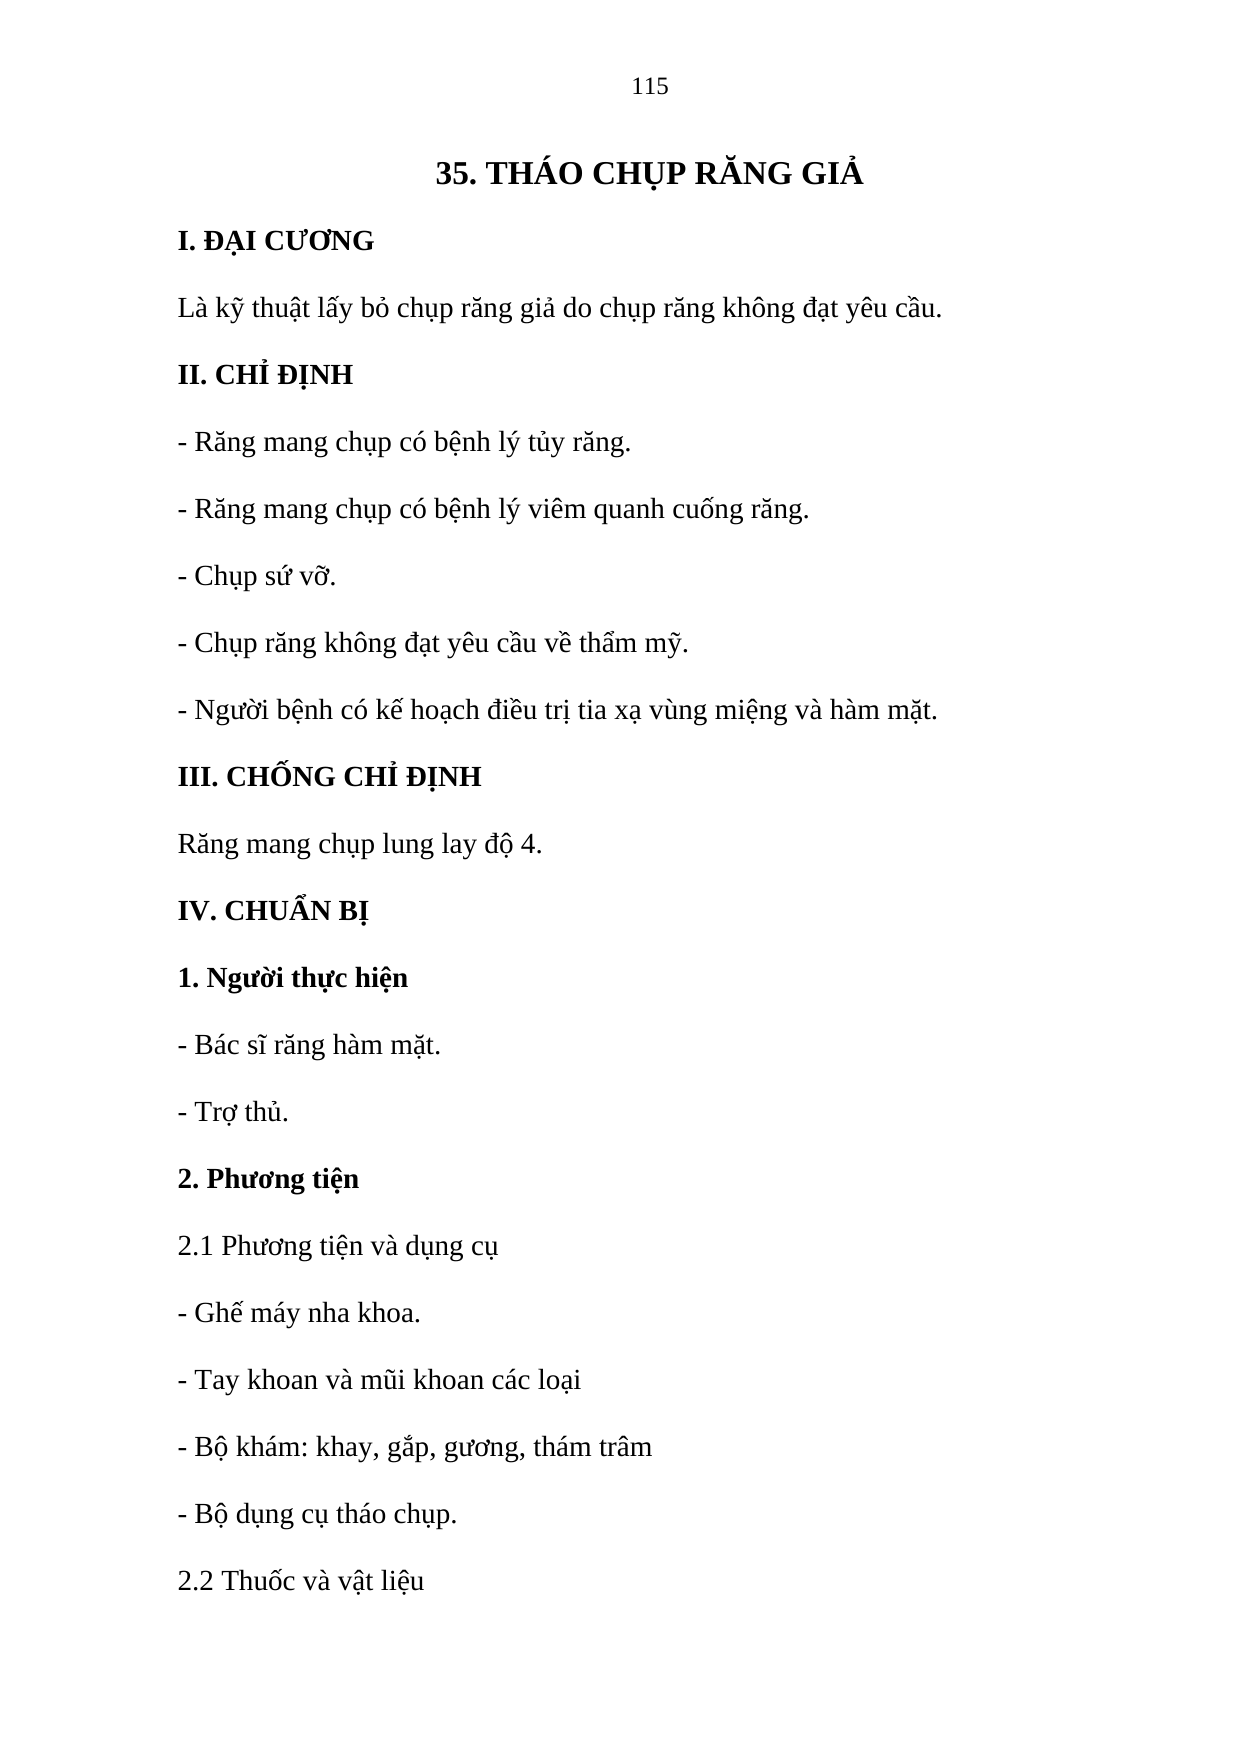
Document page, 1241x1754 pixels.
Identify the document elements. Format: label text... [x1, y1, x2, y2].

text - Trợ thủ. [177, 1094, 1122, 1128]
text 2. Phương tiện [177, 1161, 1122, 1194]
text Răng mang chụp lung lay độ 4. [177, 826, 1122, 860]
text II. CHỈ ĐỊNH [177, 357, 1122, 391]
text - Bác sĩ răng hàm mặt. [177, 1027, 1122, 1061]
text - Bộ khám: khay, gắp, gương, thám trâm [177, 1429, 1122, 1462]
text - Tay khoan và mũi khoan các loại [177, 1362, 1122, 1396]
text 2.1 Phương tiện và dụng cụ [177, 1228, 1122, 1262]
text - Ghế máy nha khoa. [177, 1295, 1122, 1328]
text IV. CHUẨN BỊ [177, 893, 1122, 927]
text I. ĐẠI CƯƠNG [177, 223, 1122, 257]
text - Chụp răng không đạt yêu cầu về thẩm mỹ. [177, 625, 1122, 659]
text - Chụp sứ vỡ. [177, 558, 1122, 592]
text 2.2 Thuốc và vật liệu [177, 1563, 1122, 1596]
text - Bộ dụng cụ tháo chụp. [177, 1496, 1122, 1529]
text - Răng mang chụp có bệnh lý viêm quanh cuống răng. [177, 491, 1122, 525]
text III. CHỐNG CHỈ ĐỊNH [177, 759, 1122, 793]
text - Người bệnh có kế hoạch điều trị tia xạ vùng miệng và hàm mặt. [177, 692, 1122, 726]
subtitle 35. THÁO CHỤP RĂNG GIẢ [177, 153, 1122, 192]
text Là kỹ thuật lấy bỏ chụp răng giả do chụp răng không đạt yêu cầu. [177, 290, 1122, 324]
text - Răng mang chụp có bệnh lý tủy răng. [177, 424, 1122, 458]
text 1. Người thực hiện [177, 960, 1122, 994]
